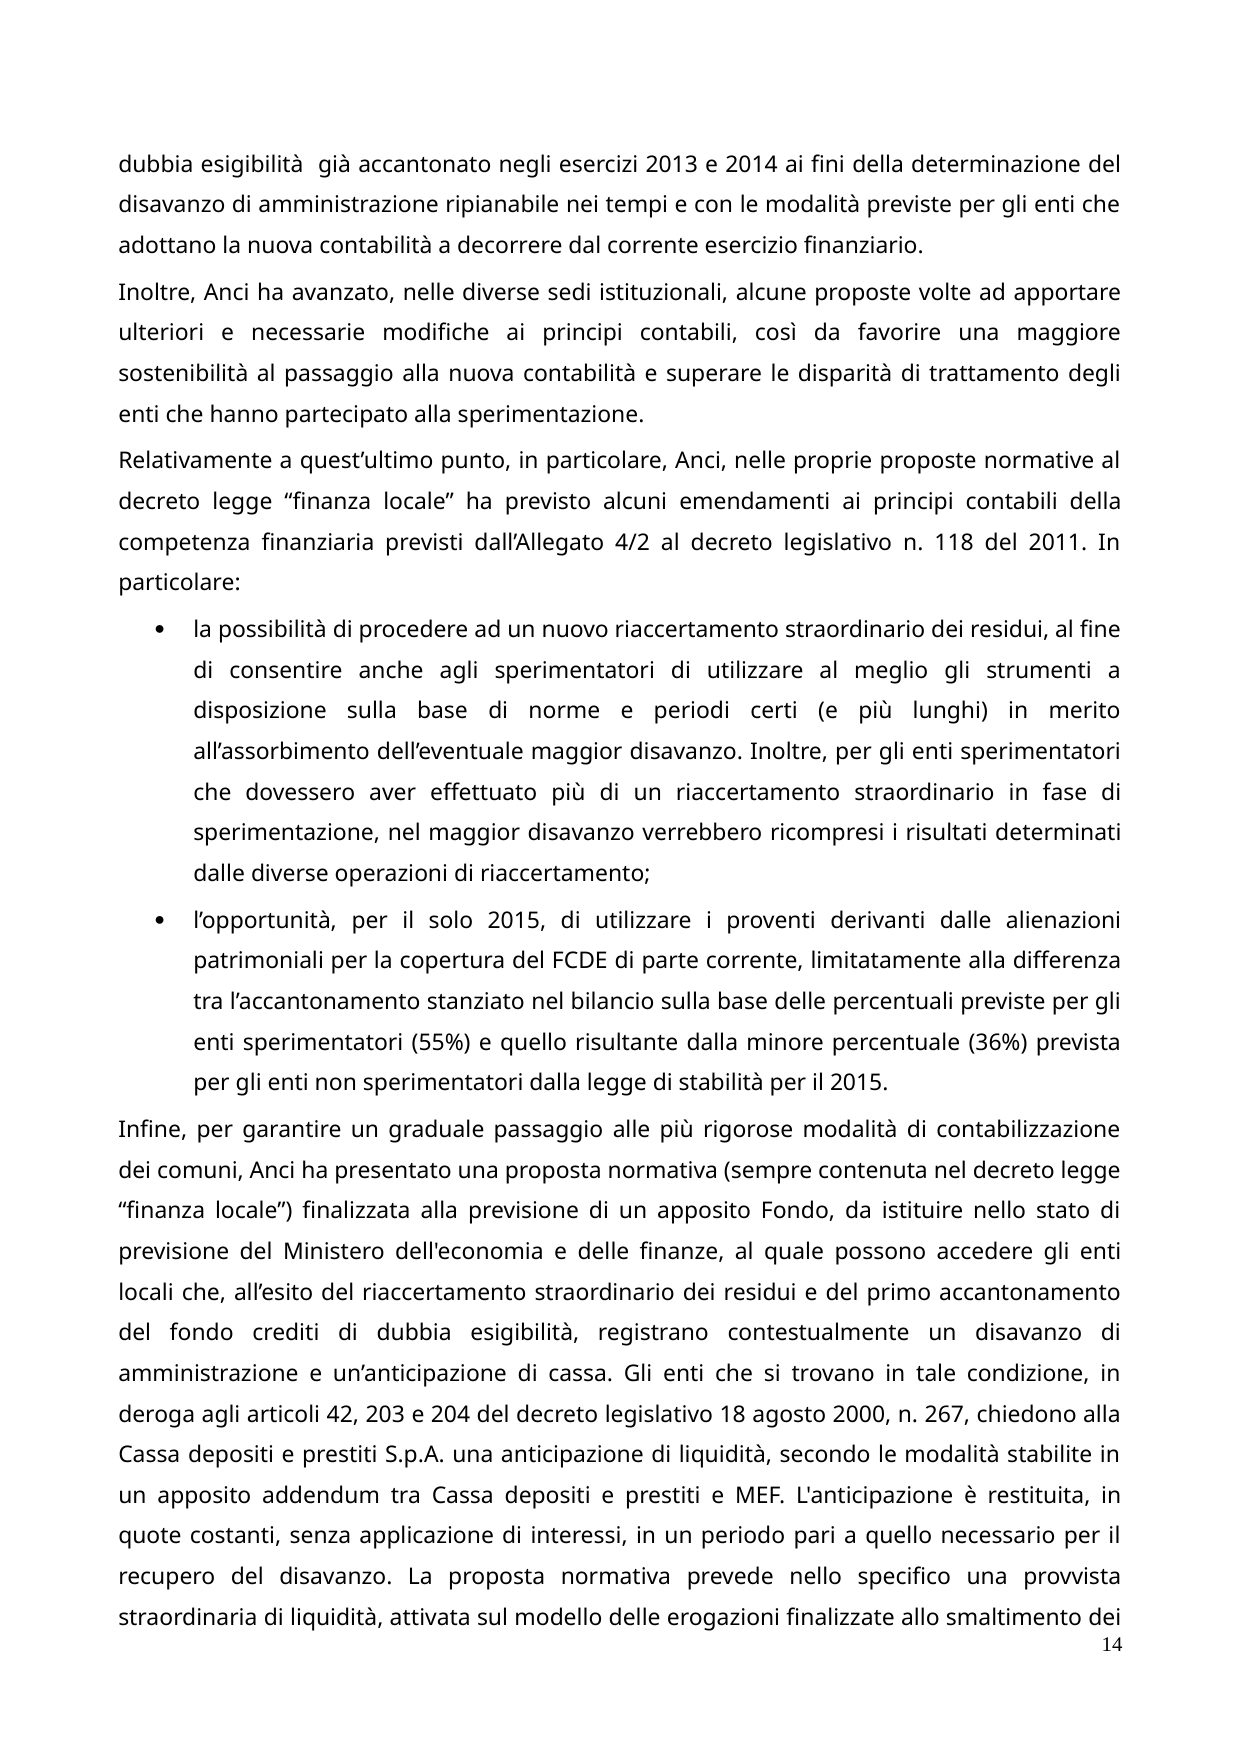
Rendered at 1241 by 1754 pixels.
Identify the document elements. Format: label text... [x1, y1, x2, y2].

list la possibilità di procedere ad un nuovo riaccertamento straordinario dei residui, al fine di consentire anche agli sperimentatori di utilizzare al meglio gli strumenti a disposizione sulla base di norme e periodi certi (e più lunghi) in merito all’assorbimento dell’eventuale maggior disavanzo. Inoltre, per gli enti sperimentatori che dovessero aver effettuato più di un riaccertamento straordinario in fase di sperimentazione, nel maggior disavanzo verrebbero ricompresi i risultati determinati dalle diverse operazioni di riaccertamento; [156, 613, 1122, 888]
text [118, 148, 1122, 260]
list l’opportunità, per il solo 2015, di utilizzare i proventi derivanti dalle alienazioni patrimoniali per la copertura del FCDE di parte corrente, limitatamente alla differenza tra l’accantonamento stanziato nel bilancio sulla base delle percentuali previste per gli enti sperimentatori (55%) e quello risultante dalla minore percentuale (36%) prevista per gli enti non sperimentatori dalla legge di stabilità per il 2015. [156, 904, 1122, 1098]
text Inoltre, Anci ha avanzato, nelle diverse sedi istituzionali, alcune proposte volte ad apportare ulteriori e necessarie modifiche ai principi contabili, così da favorire una maggiore sostenibilità al passaggio alla nuova contabilità e superare le disparità di trattamento degli enti che hanno partecipato alla sperimentazione. [118, 276, 1122, 429]
text Relativamente a quest’ultimo punto, in particolare, Anci, nelle proprie proposte normative al decreto legge “finanza locale” ha previsto alcuni emendamenti ai principi contabili della competenza finanziaria previsti dall’Allegato 4/2 al decreto legislativo n. 118 del 2011. In particolare: [118, 444, 1122, 598]
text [118, 1113, 1122, 1632]
